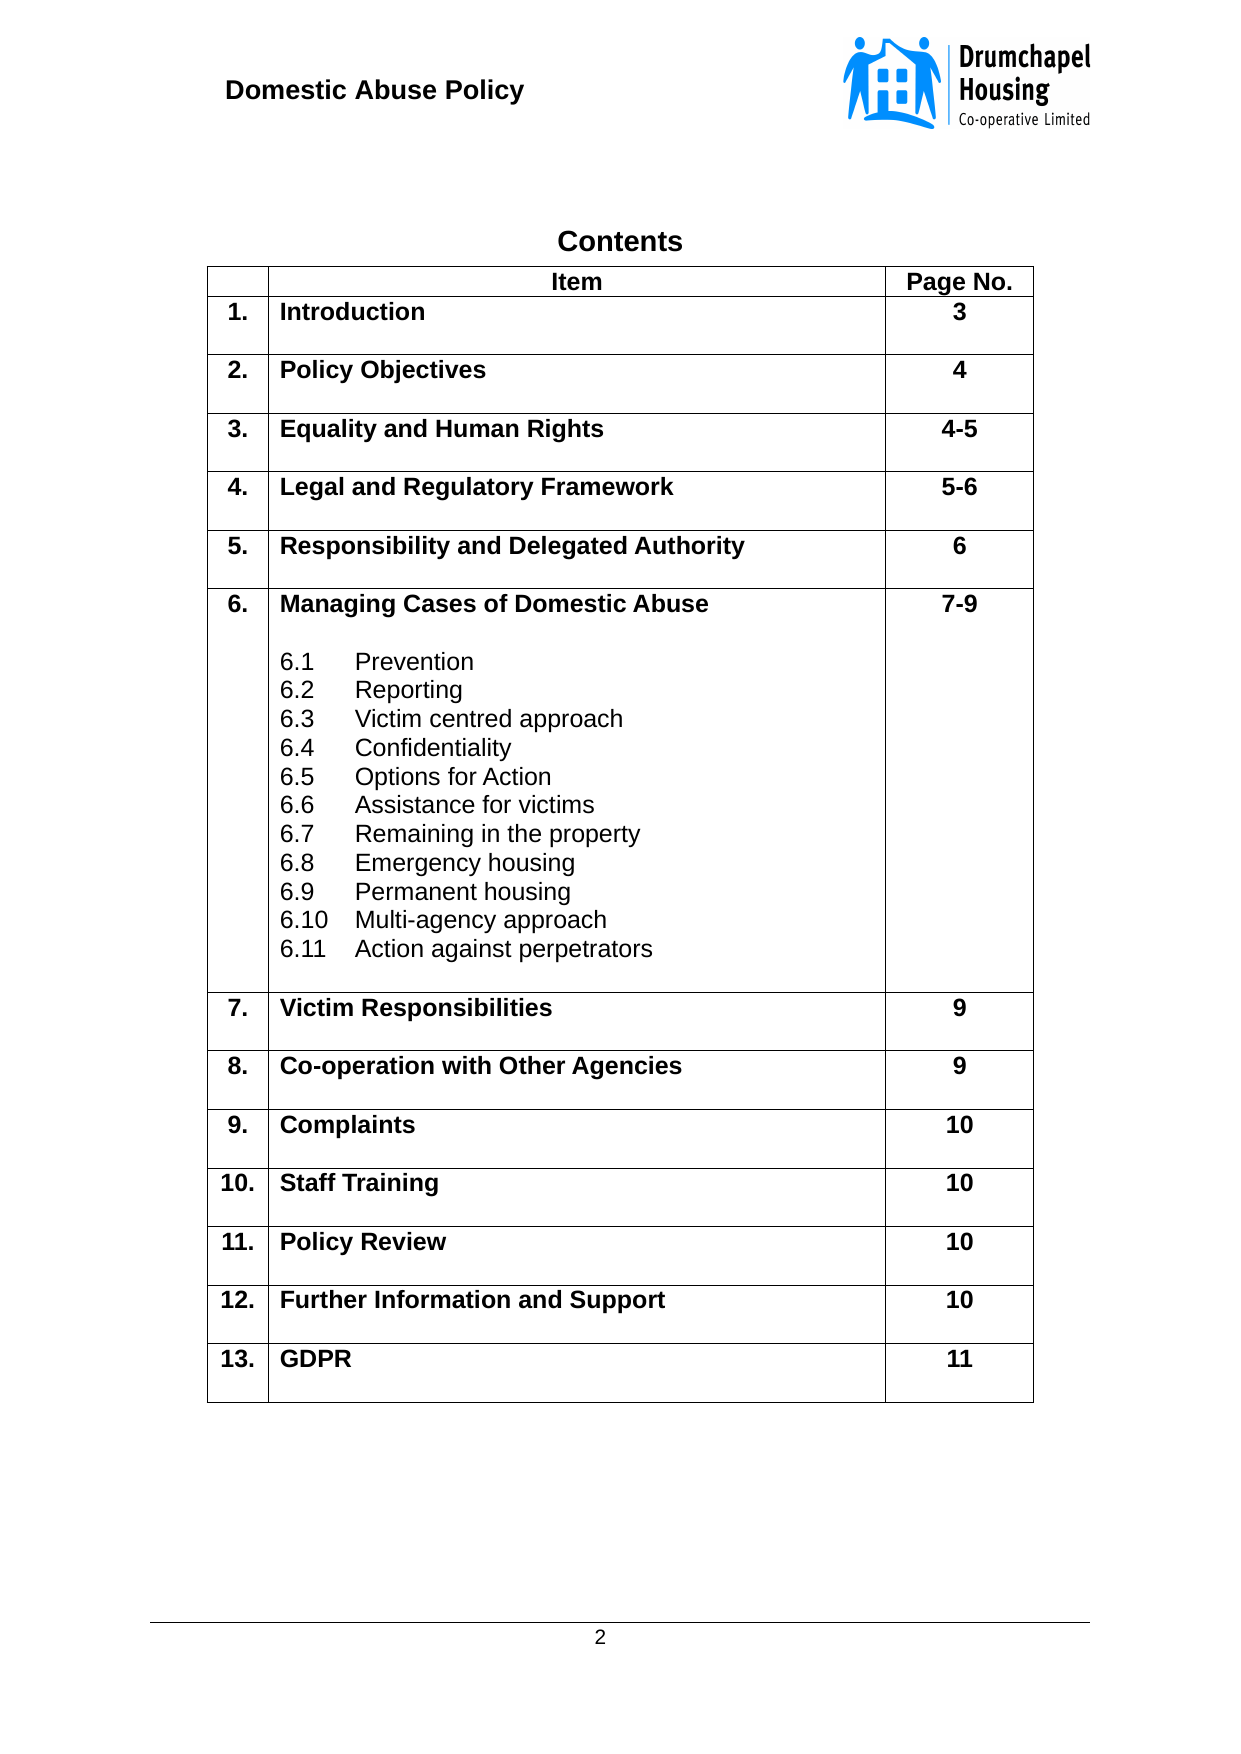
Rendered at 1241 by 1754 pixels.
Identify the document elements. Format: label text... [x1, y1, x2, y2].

table_cell 4-5 [886, 414, 1033, 471]
table_cell GDPR [269, 1344, 885, 1402]
table_cell Introduction [269, 297, 885, 354]
table_cell Managing Cases of Domestic Abuse 6.1 Prevention 6.2 Reporting 6.3 Victim centred approach 6.4 Confidentiality 6.5 Options for Action 6.6 Assistance for victims 6.7 Remaining in the property 6.8 Emergency housing 6.9 Permanent housing 6.10 Multi-agency approach 6.11 Action against perpetrators [269, 589, 885, 992]
table_cell 5. [208, 531, 268, 588]
table_cell Responsibility and Delegated Authority [269, 531, 885, 588]
table_cell 10. [208, 1169, 268, 1226]
table_cell Complaints [269, 1110, 885, 1167]
table_cell 6. [208, 589, 268, 992]
table_cell Co-operation with Other Agencies [269, 1051, 885, 1109]
table_cell 12. [208, 1286, 268, 1343]
table_cell Equality and Human Rights [269, 414, 885, 471]
table_cell 7-9 [886, 589, 1033, 992]
table_cell 4 [886, 355, 1033, 413]
table_cell Policy Review [269, 1227, 885, 1284]
table_cell 10 [886, 1286, 1033, 1343]
table_cell Victim Responsibilities [269, 993, 885, 1050]
text Contents [150, 223, 1090, 257]
picture [843, 37, 1091, 129]
table_cell 9. [208, 1110, 268, 1167]
table_cell Legal and Regulatory Framework [269, 472, 885, 530]
table_cell 11. [208, 1227, 268, 1284]
table_cell Further Information and Support [269, 1286, 885, 1343]
table_cell Staff Training [269, 1169, 885, 1226]
table_cell 11 [886, 1344, 1033, 1402]
table_cell Policy Objectives [269, 355, 885, 413]
table_cell 10 [886, 1169, 1033, 1226]
table_cell 6 [886, 531, 1033, 588]
table_cell 10 [886, 1227, 1033, 1284]
table_cell 5-6 [886, 472, 1033, 530]
table_cell 3. [208, 414, 268, 471]
table_header [208, 267, 268, 296]
table_cell 10 [886, 1110, 1033, 1167]
table_cell 8. [208, 1051, 268, 1109]
table_cell 9 [886, 993, 1033, 1050]
table_cell 3 [886, 297, 1033, 354]
table_cell 7. [208, 993, 268, 1050]
table_header Page No. [886, 267, 1033, 296]
table_cell 1. [208, 297, 268, 354]
table_cell 13. [208, 1344, 268, 1402]
table_cell 2. [208, 355, 268, 413]
table_cell 4. [208, 472, 268, 530]
table_header Item [269, 267, 885, 296]
table_cell 9 [886, 1051, 1033, 1109]
